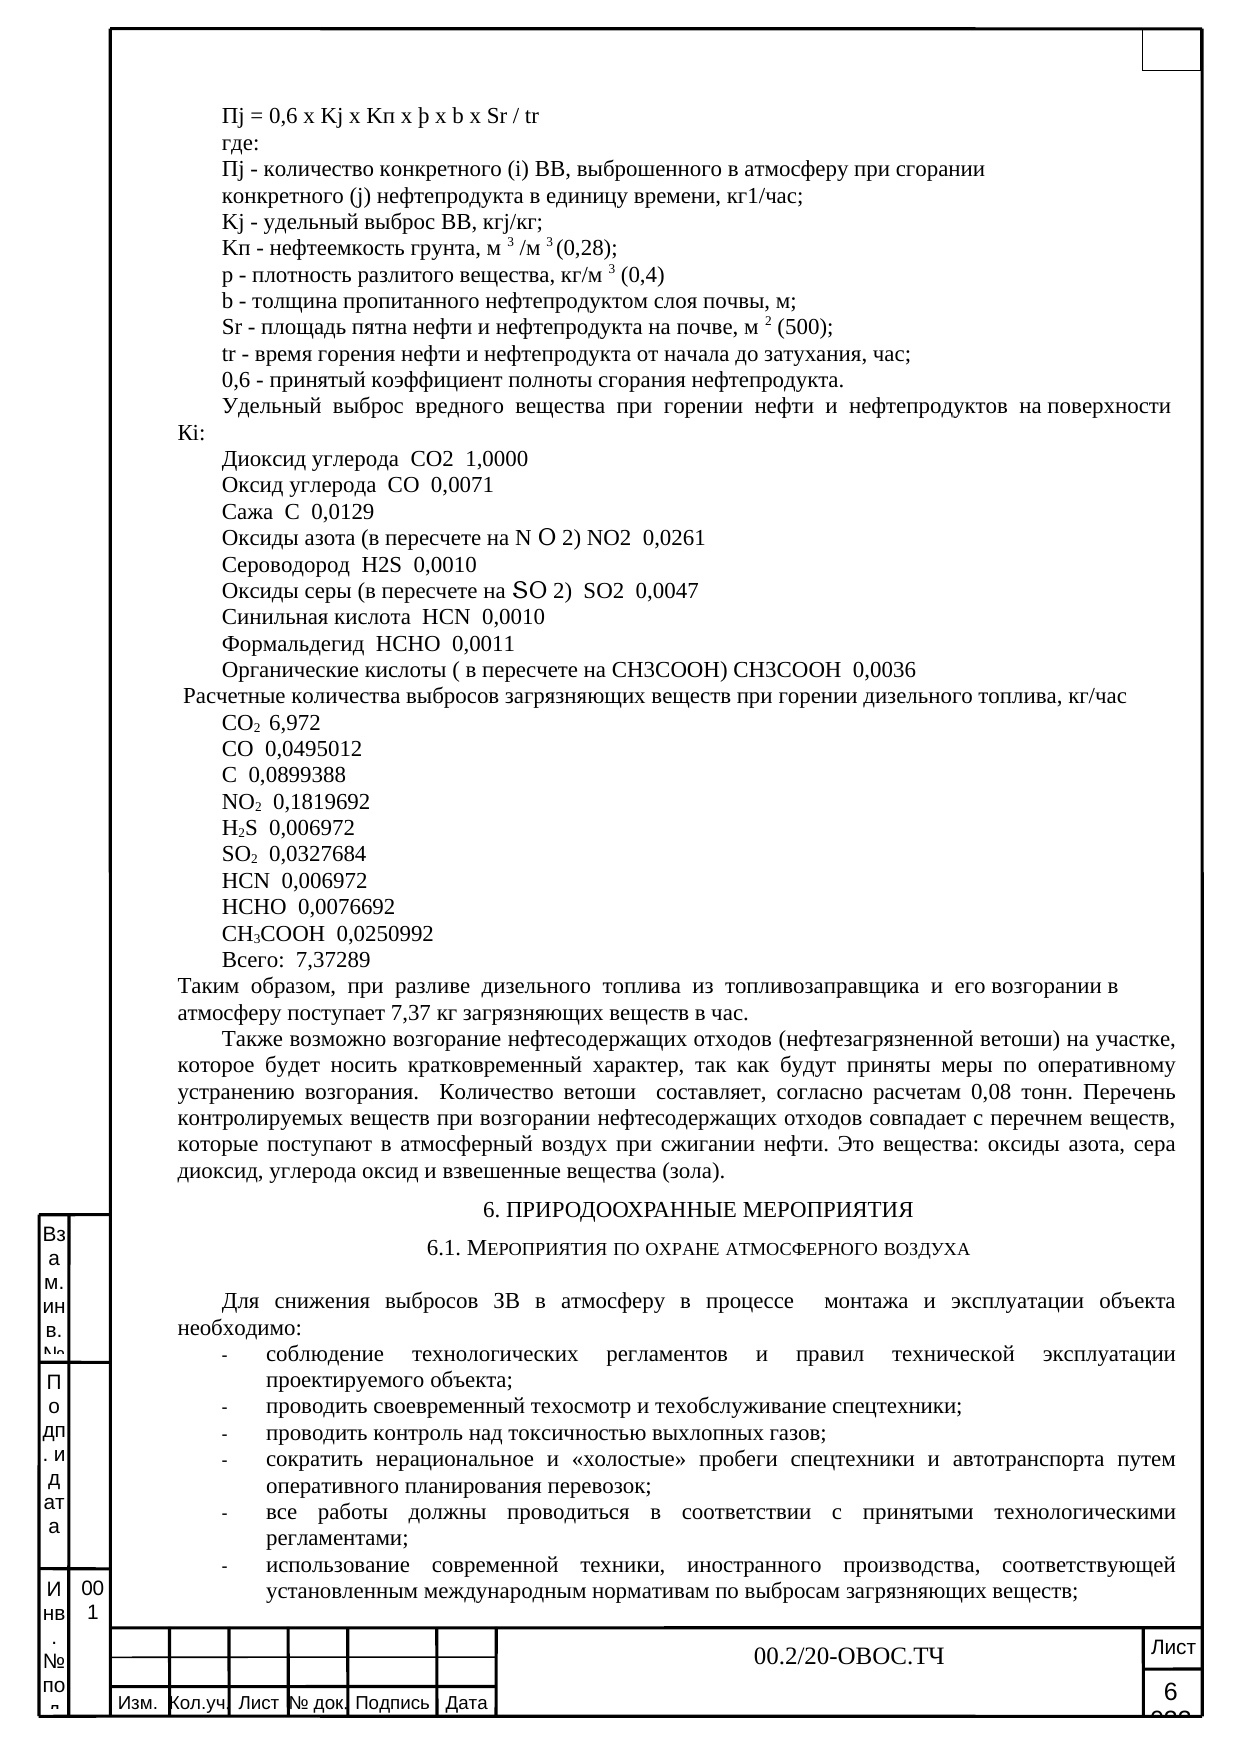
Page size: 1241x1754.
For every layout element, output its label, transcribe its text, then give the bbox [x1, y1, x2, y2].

text Формальдегид HCHO 0,0011 [177, 630, 1175, 656]
text где: [177, 129, 1175, 155]
text CO 0,0495012 [177, 735, 1175, 761]
text CH3COOH 0,0250992 [177, 919, 1175, 946]
text Для снижения выбросов ЗВ в атмосферу в процессе монтажа и эксплуатации объекта необходимо: [177, 1287, 1177, 1340]
text Оксид углерода CO 0,0071 [177, 472, 1175, 498]
text NO2 0,1819692 [177, 788, 1175, 814]
list соблюдение технологических регламентов и правил технической эксплуатации проектируемого объекта; [222, 1340, 1177, 1393]
text 6.1. Мероприятия по охране атмосферного воздуха [177, 1234, 1175, 1261]
text tr - время горения нефти и нефтепродукта от начала до затухания, час; [177, 340, 1175, 366]
text Также возможно возгорание нефтесодержащих отходов (нефтезагрязненной ветоши) на участке, которое будет носить кратковременный характер, так как будут приняты меры по оперативному устранению возгорания. Количество ветоши составляет, согласно расчетам 0,08 тонн. Перечень контролируемых веществ при возгорании нефтесодержащих отходов совпадает с перечнем веществ, которые поступают в атмосферный воздух при сжигании нефти. Это вещества: оксиды азота, сера диоксид, углерода оксид и взвешенные вещества (зола). [177, 1025, 1177, 1183]
text Оксиды серы (в пересчете на ՏՕ 2) SO2 0,0047 [177, 577, 1175, 603]
list проводить контроль над токсичностью выхлопных газов; [222, 1419, 1177, 1445]
text р - плотность разлитого вещества, кг/м 3 (0,4) [177, 261, 1175, 287]
text H2S 0,006972 [177, 814, 1175, 841]
text Сажа C 0,0129 [177, 498, 1175, 524]
text HCN 0,006972 [177, 867, 1175, 893]
text b - толщина пропитанного нефтепродуктом слоя почвы, м; [177, 287, 1175, 313]
list проводить своевременный техосмотр и техобслуживание спецтехники; [222, 1393, 1177, 1419]
text CO2 6,972 [177, 709, 1175, 735]
subtitle 6. ПРИРОДООХРАННЫЕ МЕРОПРИЯТИЯ [177, 1196, 1175, 1222]
text Удельный выброс вредного вещества при горении нефти и нефтепродуктов на поверхности Кi: [177, 392, 1175, 445]
text 0,6 - принятый коэффициент полноты сгорания нефтепродукта. [177, 366, 1175, 392]
list сократить нерациональное и «холостые» пробеги спецтехники и автотранспорта путем оперативного планирования перевозок; [222, 1445, 1177, 1498]
text SO2 0,0327684 [177, 841, 1175, 867]
text Сероводород H2S 0,0010 [177, 551, 1175, 577]
list все работы должны проводиться в соответствии с принятыми технологическими регламентами; [222, 1498, 1177, 1551]
text Пj = 0,6 x Kj x Kп х þ х b x Sr / tr [177, 103, 1175, 129]
text Kп - нефтеемкость грунта, м 3 /м 3 (0,28); [177, 234, 1175, 261]
text конкретного (j) нефтепродукта в единицу времени, кг1/час; [177, 182, 1175, 208]
text Таким образом, при разливе дизельного топлива из топливозаправщика и его возгорании в атмосферу поступает 7,37 кг загрязняющих веществ в час. [177, 972, 1175, 1025]
text Расчетные количества выбросов загрязняющих веществ при горении дизельного топлива, кг/час [177, 682, 1175, 709]
list использование современной техники, иностранного производства, соответствующей установленным международным нормативам по выбросам загрязняющих веществ; [222, 1551, 1177, 1603]
text Оксиды азота (в пересчете на N Օ 2) NO2 0,0261 [177, 524, 1175, 551]
text Kj - удельный выброс ВВ, кгj/кг; [177, 208, 1175, 234]
text C 0,0899388 [177, 761, 1175, 788]
text Органические кислоты ( в пересчете на CH3COOH) CH3COOH 0,0036 [177, 656, 1175, 682]
text Пj - количество конкретного (і) ВВ, выброшенного в атмосферу при сгорании [177, 155, 1175, 182]
text Синильная кислота HCN 0,0010 [177, 603, 1175, 630]
text Всего: 7,37289 [177, 946, 1175, 972]
text HCHO 0,0076692 [177, 893, 1175, 919]
text Диоксид углерода CO2 1,0000 [177, 445, 1175, 472]
text Sr - площадь пятна нефти и нефтепродукта на почве, м 2 (500); [177, 313, 1175, 340]
